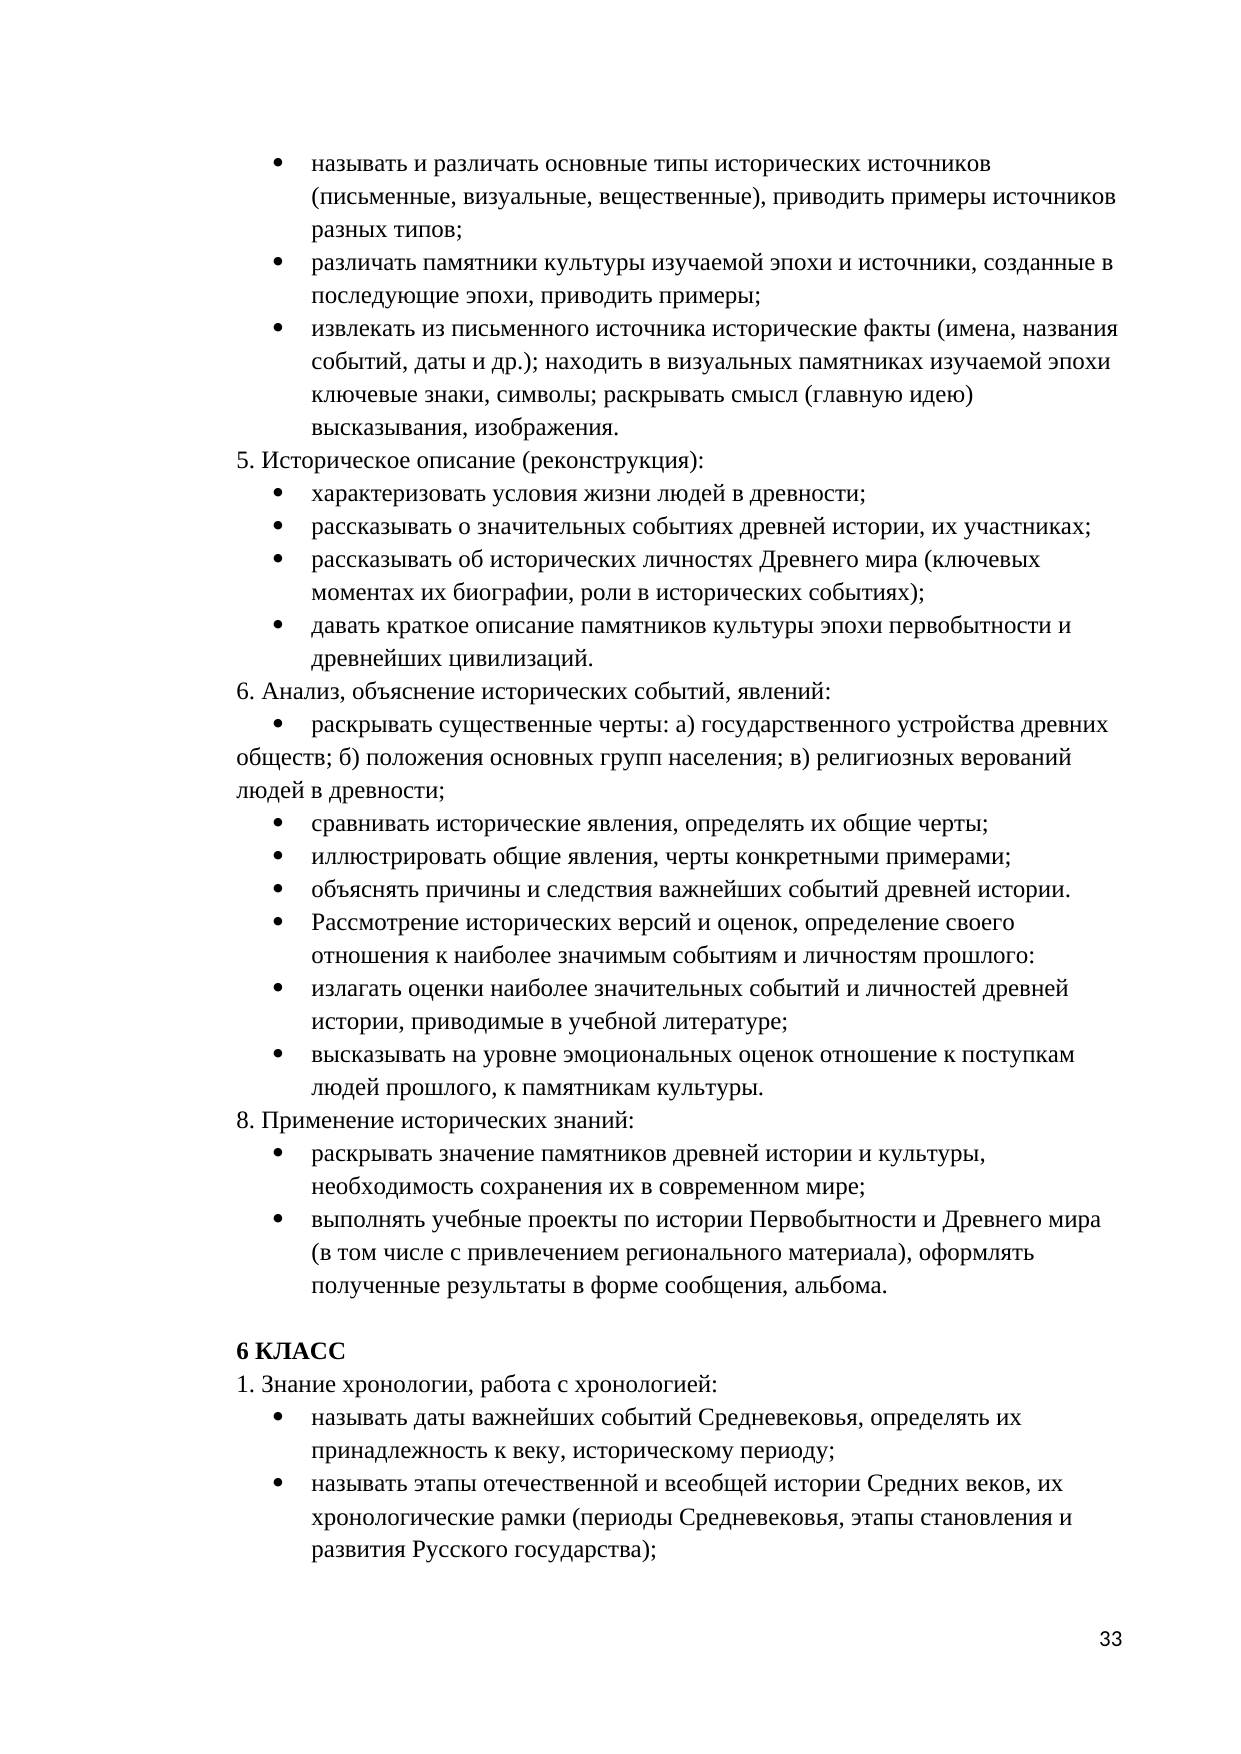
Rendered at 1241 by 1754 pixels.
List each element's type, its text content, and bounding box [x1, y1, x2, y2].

text 8. Применение исторических знаний: [177, 1105, 1122, 1134]
text 5. Историческое описание (реконструкция): [177, 445, 1122, 474]
list давать краткое описание памятников культуры эпохи первобытности и древнейших цивилизаций. [274, 610, 1122, 672]
list высказывать на уровне эмоциональных оценок отношение к поступкам людей прошлого, к памятникам культуры. [274, 1039, 1122, 1101]
list выполнять учебные проекты по истории Первобытности и Древнего мира (в том числе с привлечением регионального материала), оформлять полученные результаты в форме сообщения, альбома. [274, 1204, 1122, 1299]
text обществ; б) положения основных групп населения; в) религиозных верований [177, 742, 1122, 771]
list называть и различать основные типы исторических источников (письменные, визуальные, вещественные), приводить примеры источников разных типов; [274, 148, 1122, 242]
text 1. Знание хронологии, работа с хронологией: [177, 1369, 1122, 1398]
text 6 КЛАСС [177, 1336, 1122, 1365]
text людей в древности; [177, 775, 1122, 804]
list рассказывать о значительных событиях древней истории, их участниках; [274, 511, 1122, 540]
list различать памятники культуры изучаемой эпохи и источники, созданные в последующие эпохи, приводить примеры; [274, 247, 1122, 308]
list сравнивать исторические явления, определять их общие черты; [274, 808, 1122, 837]
list излагать оценки наиболее значительных событий и личностей древней истории, приводимые в учебной литературе; [274, 973, 1122, 1035]
list Рассмотрение исторических версий и оценок, определение своего отношения к наиболее значимым событиям и личностям прошлого: [274, 907, 1122, 969]
list иллюстрировать общие явления, черты конкретными примерами; [274, 841, 1122, 870]
text 6. Анализ, объяснение исторических событий, явлений: [177, 676, 1122, 705]
list характеризовать условия жизни людей в древности; [274, 478, 1122, 507]
list извлекать из письменного источника исторические факты (имена, названия событий, даты и др.); находить в визуальных памятниках изучаемой эпохи ключевые знаки, символы; раскрывать смысл (главную идею) высказывания, изображения. [274, 313, 1122, 441]
list рассказывать об исторических личностях Древнего мира (ключевых моментах их биографии, роли в исторических событиях); [274, 544, 1122, 606]
list объяснять причины и следствия важнейших событий древней истории. [274, 874, 1122, 903]
list раскрывать значение памятников древней истории и культуры, необходимость сохранения их в современном мире; [274, 1138, 1122, 1200]
list называть даты важнейших событий Средневековья, определять их принадлежность к веку, историческому периоду; [274, 1402, 1122, 1464]
list называть этапы отечественной и всеобщей истории Средних веков, их хронологические рамки (периоды Средневековья, этапы становления и развития Русского государства); [274, 1468, 1122, 1563]
list раскрывать существенные черты: а) государственного устройства древних [274, 709, 1122, 738]
